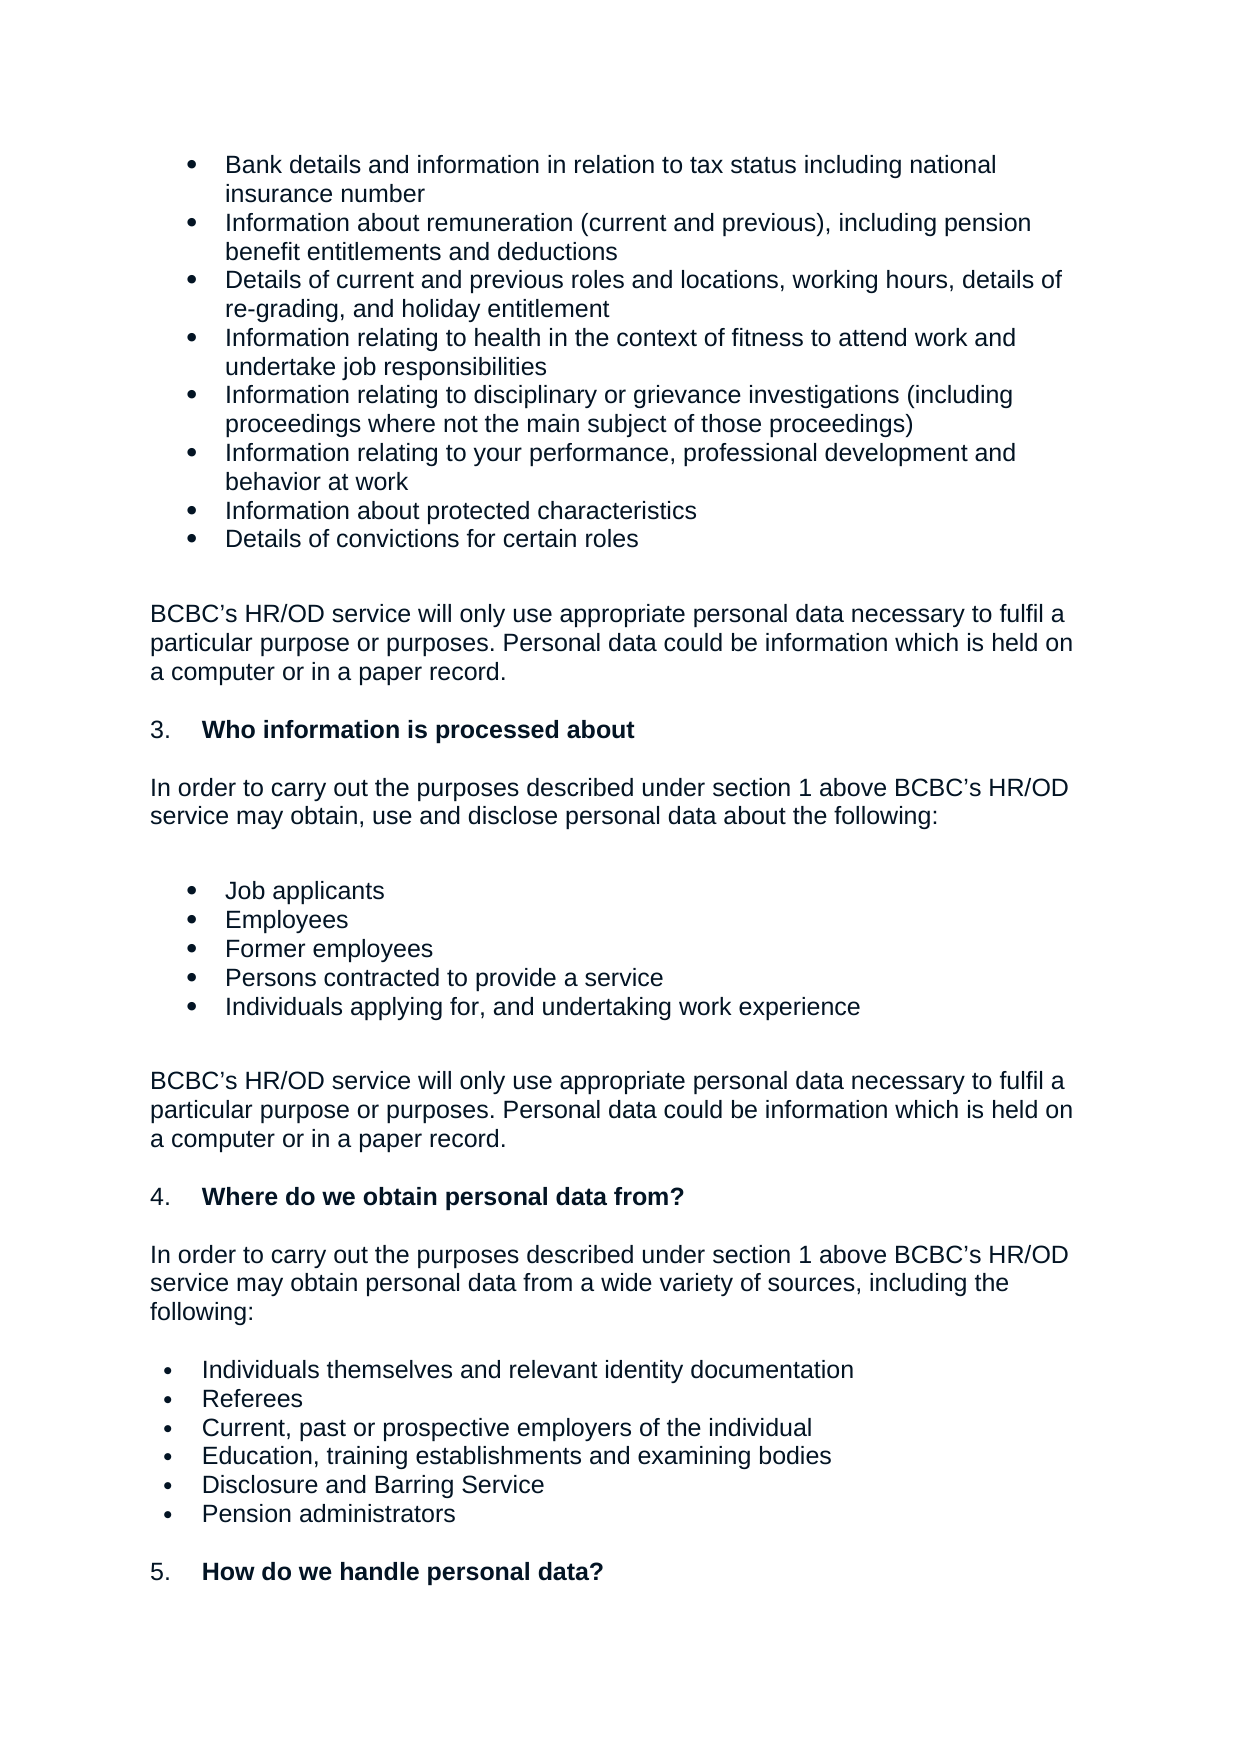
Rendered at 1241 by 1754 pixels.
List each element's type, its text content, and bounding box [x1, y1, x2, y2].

list Current, past or prospective employers of the individual [164, 1412, 1090, 1441]
list Information about remuneration (current and previous), including pension benefit entitlements and deductions [187, 208, 1090, 265]
text In order to carry out the purposes described under section 1 above BCBC’s HR/OD service may obtain personal data from a wide variety of sources, including the following: [150, 1239, 1090, 1326]
list Education, training establishments and examining bodies [164, 1441, 1090, 1470]
list Individuals themselves and relevant identity documentation [164, 1355, 1090, 1384]
list Persons contracted to provide a service [187, 963, 1090, 991]
list Job applicants [187, 876, 1090, 905]
list Individuals applying for, and undertaking work experience [187, 991, 1090, 1020]
list Details of current and previous roles and locations, working hours, details of re-grading, and holiday entitlement [187, 265, 1090, 323]
list Former employees [187, 934, 1090, 963]
list Employees [187, 905, 1090, 934]
text In order to carry out the purposes described under section 1 above BCBC’s HR/OD service may obtain, use and disclose personal data about the following: [150, 773, 1090, 830]
list Information relating to your performance, professional development and behavior at work [187, 438, 1090, 496]
list Pension administrators [164, 1499, 1090, 1527]
text BCBC’s HR/OD service will only use appropriate personal data necessary to fulfil a particular purpose or purposes. Personal data could be information which is held on a computer or in a paper record. [150, 599, 1090, 686]
list Bank details and information in relation to tax status including national insurance number [187, 150, 1090, 208]
list Information relating to health in the context of fitness to attend work and undertake job responsibilities [187, 323, 1090, 380]
list Referees [164, 1384, 1090, 1412]
list Details of convictions for certain roles [187, 524, 1090, 553]
list Who information is processed about [150, 715, 1090, 743]
list Information about protected characteristics [187, 496, 1090, 524]
list Disclosure and Barring Service [164, 1470, 1090, 1499]
text BCBC’s HR/OD service will only use appropriate personal data necessary to fulfil a particular purpose or purposes. Personal data could be information which is held on a computer or in a paper record. [150, 1066, 1090, 1152]
list How do we handle personal data? [150, 1557, 1090, 1585]
list Information relating to disciplinary or grievance investigations (including proceedings where not the main subject of those proceedings) [187, 380, 1090, 438]
list Where do we obtain personal data from? [150, 1182, 1090, 1210]
